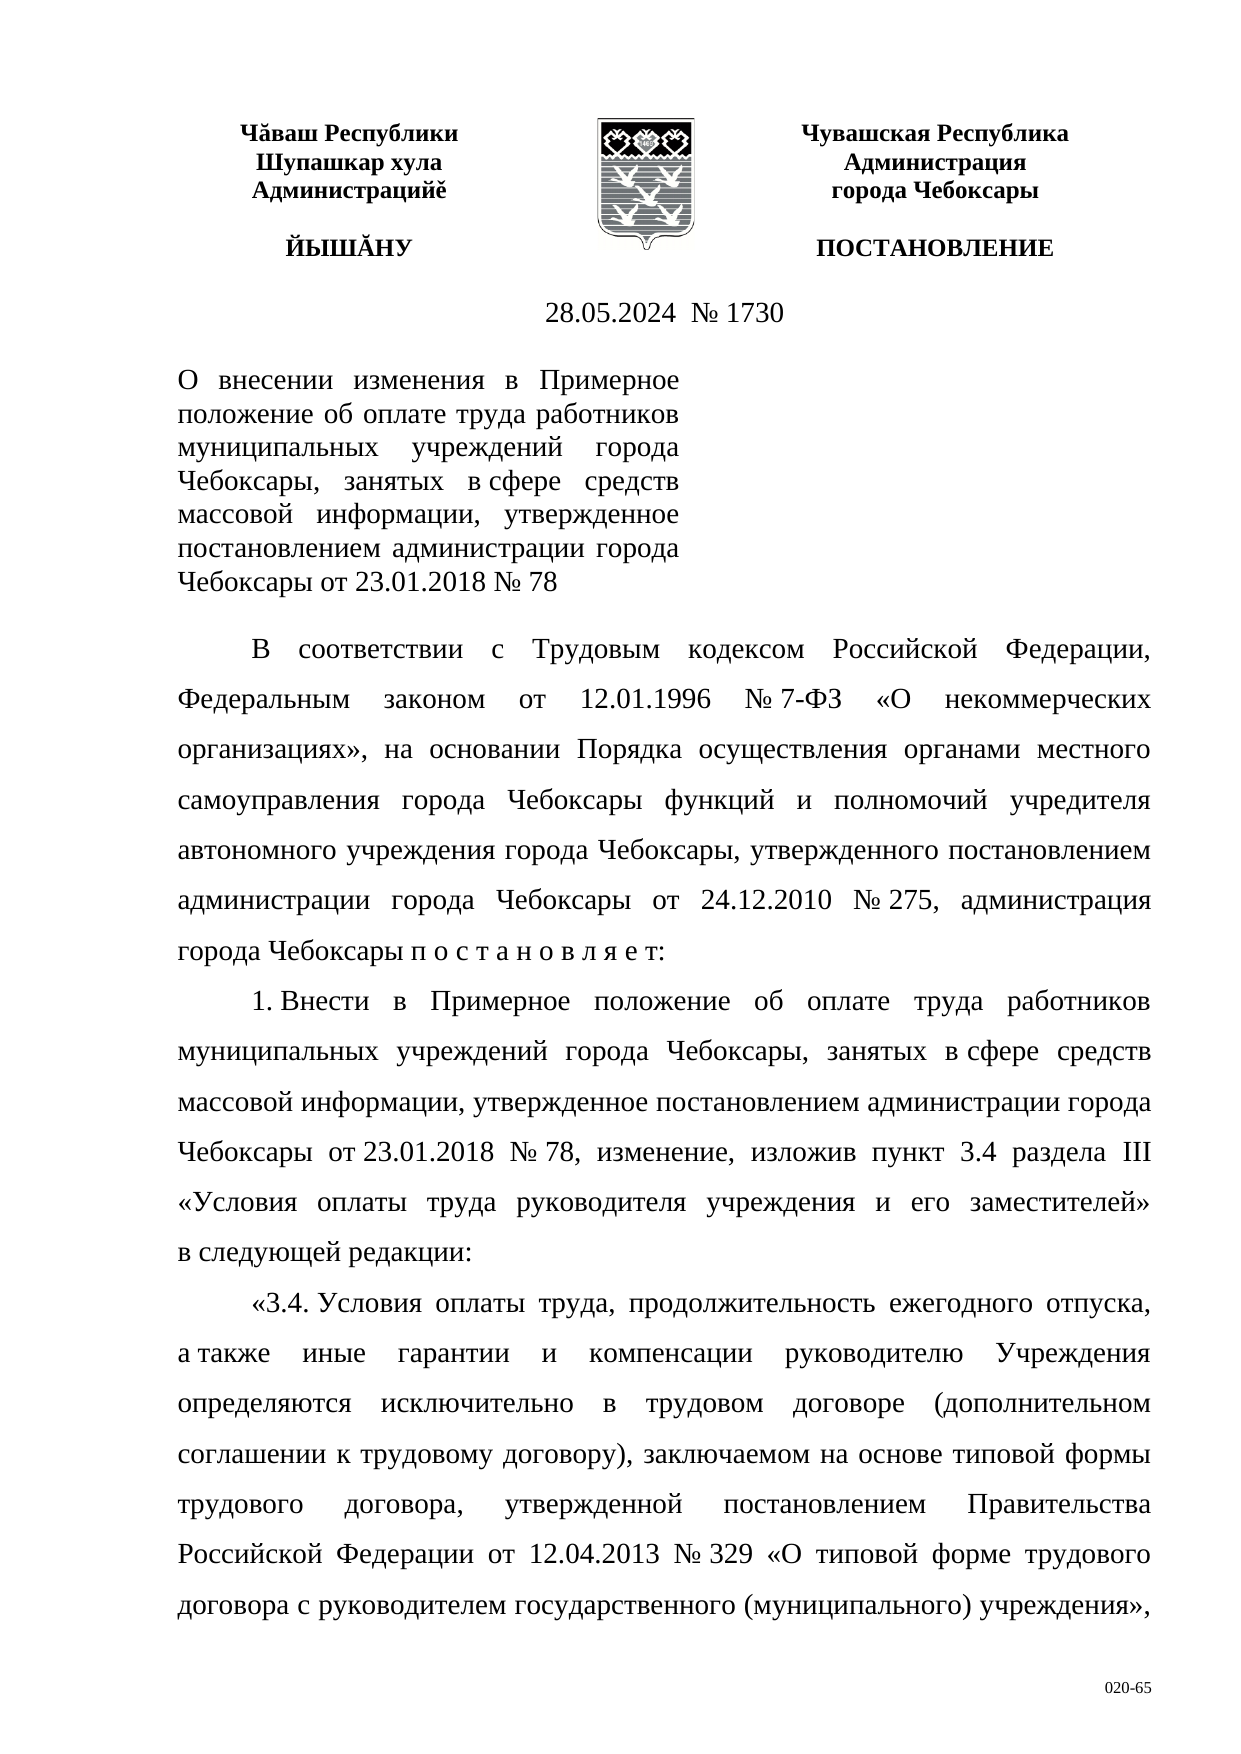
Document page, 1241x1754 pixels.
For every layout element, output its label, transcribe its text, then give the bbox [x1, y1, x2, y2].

text 1. Внести в Примерное положение об оплате труда работников муниципальных учреждений города Чебоксары, занятых в сфере средств массовой информации, утвержденное постановлением администрации города Чебоксары от 23.01.2018 № 78, изменение, изложив пункт 3.4 раздела III «Условия оплаты труда руководителя учреждения и его заместителей» в следующей редакции: [177, 983, 1152, 1268]
text 28.05.2024 № 1730 [177, 295, 1152, 329]
table_header Чăваш Республики Шупашкар хула Администрацийě ЙЫШĂНУ [165, 118, 533, 262]
picture [597, 118, 695, 250]
subtitle О внесении изменения в Примерное положение об оплате труда работников муниципальных учреждений города Чебоксары, занятых в сфере средств массовой информации, утвержденное постановлением администрации города Чебоксары от 23.01.2018 № 78 [177, 362, 679, 597]
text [177, 1285, 1152, 1620]
table_header Чувашская Республика Администрация города Чебоксары ПОСТАНОВЛЕНИЕ [759, 118, 1112, 262]
text В соответствии с Трудовым кодексом Российской Федерации, Федеральным законом от 12.01.1996 № 7-ФЗ «О некоммерческих организациях», на основании Порядка осуществления органами местного самоуправления города Чебоксары функций и полномочий учредителя автономного учреждения города Чебоксары, утвержденного постановлением администрации города Чебоксары от 24.12.2010 № 275, администрация города Чебоксары п о с т а н о в л я е т: [177, 631, 1152, 966]
table_header [534, 118, 758, 262]
